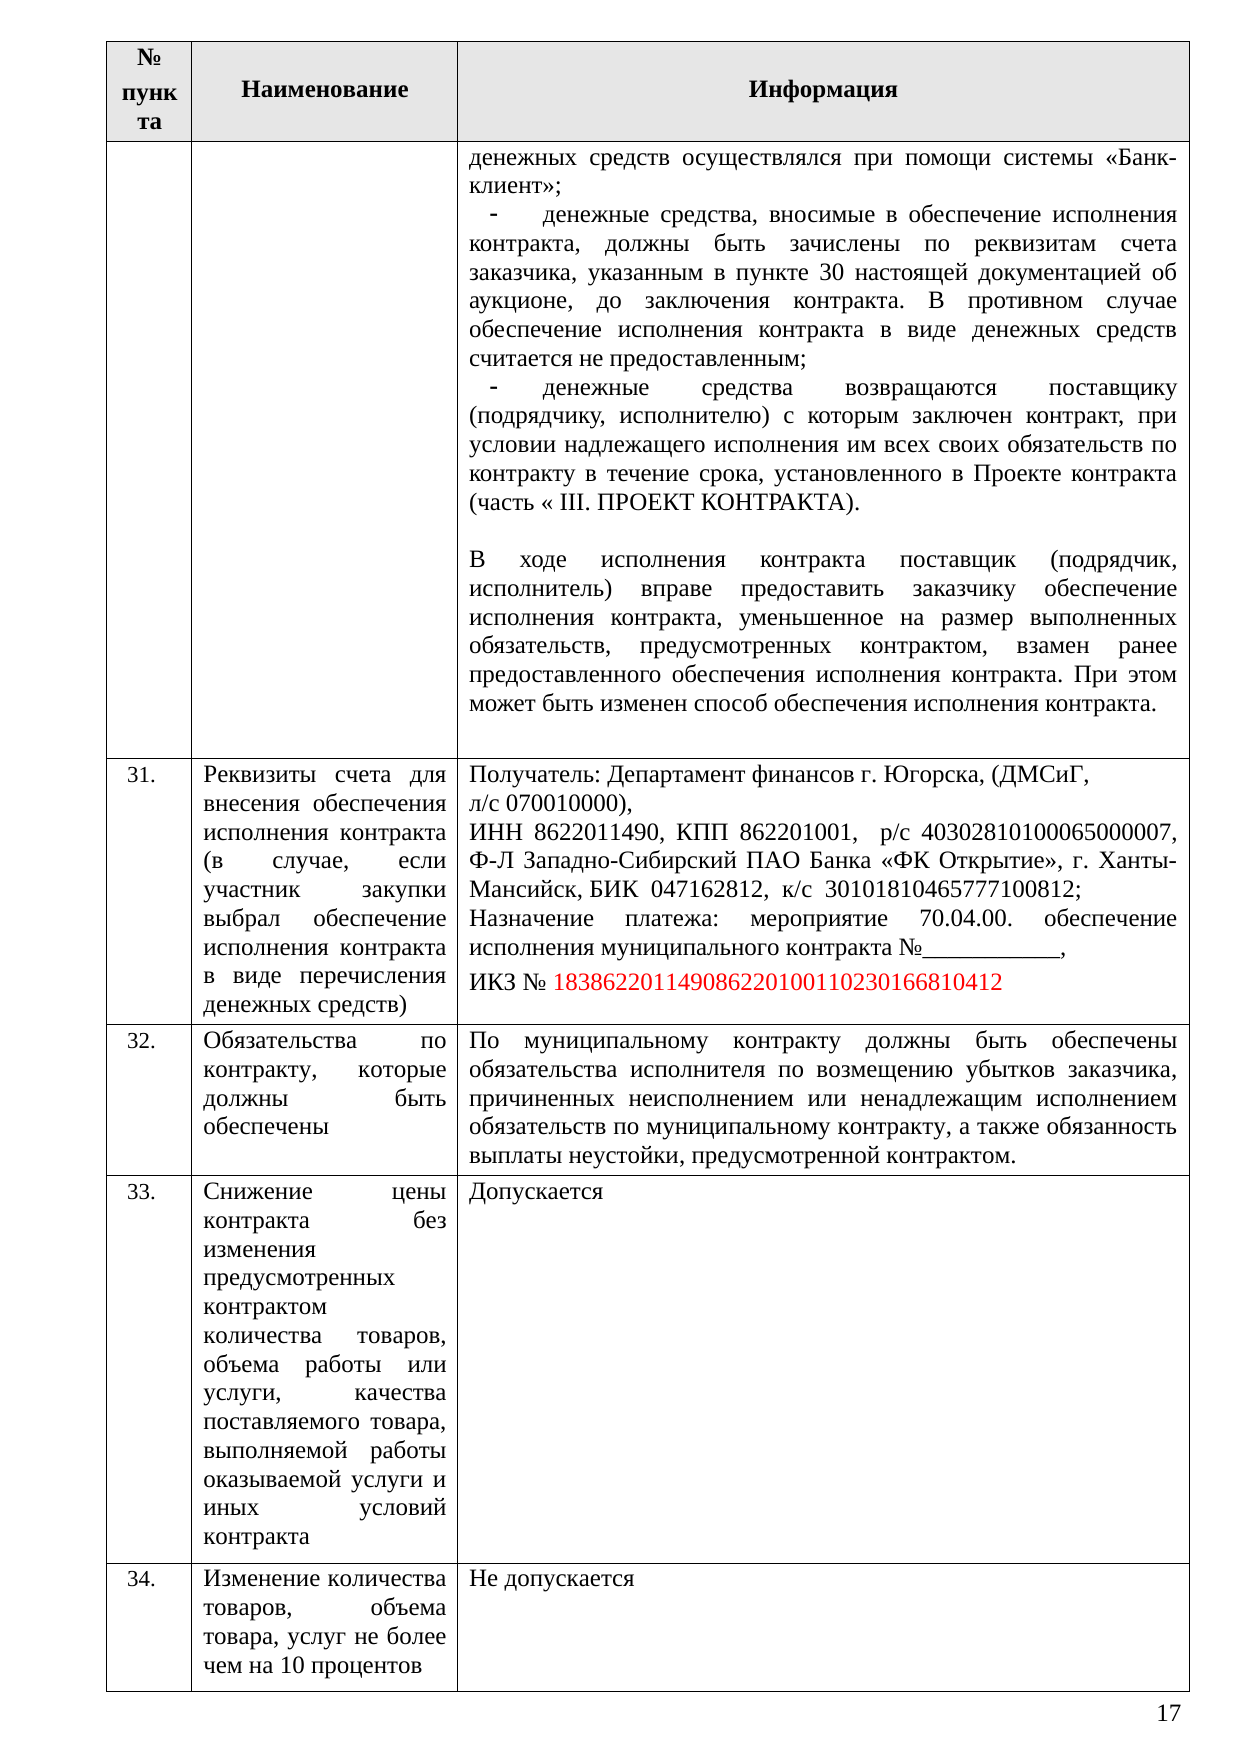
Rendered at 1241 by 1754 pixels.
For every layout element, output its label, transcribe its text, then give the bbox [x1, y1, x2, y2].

table_header Наименование [192, 42, 457, 141]
table_cell По муниципальному контракту должны быть обеспечены обязательства исполнителя по возмещению убытков заказчика, причиненных неисполнением или ненадлежащим исполнением обязательств по муниципальному контракту, а также обязанность выплаты неустойки, предусмотренной контрактом. [458, 1025, 1189, 1175]
table_cell [107, 1564, 191, 1691]
table_cell Допускается [458, 1176, 1189, 1562]
table_cell [107, 1176, 191, 1562]
table_cell Изменение количества товаров, объема товара, услуг не более чем на 10 процентов [192, 1564, 457, 1691]
table_header Информация [458, 42, 1189, 141]
table_header № пункта [107, 42, 191, 141]
table_cell [107, 759, 191, 1024]
table_cell Снижение цены контракта без изменения предусмотренных контрактом количества товаров, объема работы или услуги, качества поставляемого товара, выполняемой работы оказываемой услуги и иных условий контракта [192, 1176, 457, 1562]
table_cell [458, 142, 1189, 758]
table_cell Реквизиты счета для внесения обеспечения исполнения контракта (в случае, если участник закупки выбрал обеспечение исполнения контракта в виде перечисления денежных средств) [192, 759, 457, 1024]
table_cell [107, 1025, 191, 1175]
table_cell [192, 142, 457, 758]
table_cell Обязательства по контракту, которые должны быть обеспечены [192, 1025, 457, 1175]
table_cell Не допускается [458, 1564, 1189, 1691]
table_cell [107, 142, 191, 758]
table_cell Получатель: Департамент финансов г. Югорска, (ДМСиГ, л/с 070010000), ИНН 8622011490, КПП 862201001, р/с 40302810100065000007, Ф-Л Западно-Сибирский ПАО Банка «ФК Открытие», г. Ханты-Мансийск, БИК 047162812, к/с 30101810465777100812; Назначение платежа: мероприятие 70.04.00. обеспечение исполнения муниципального контракта №___________, ИКЗ № 183862201149086220100110230166810412 [458, 759, 1189, 1024]
